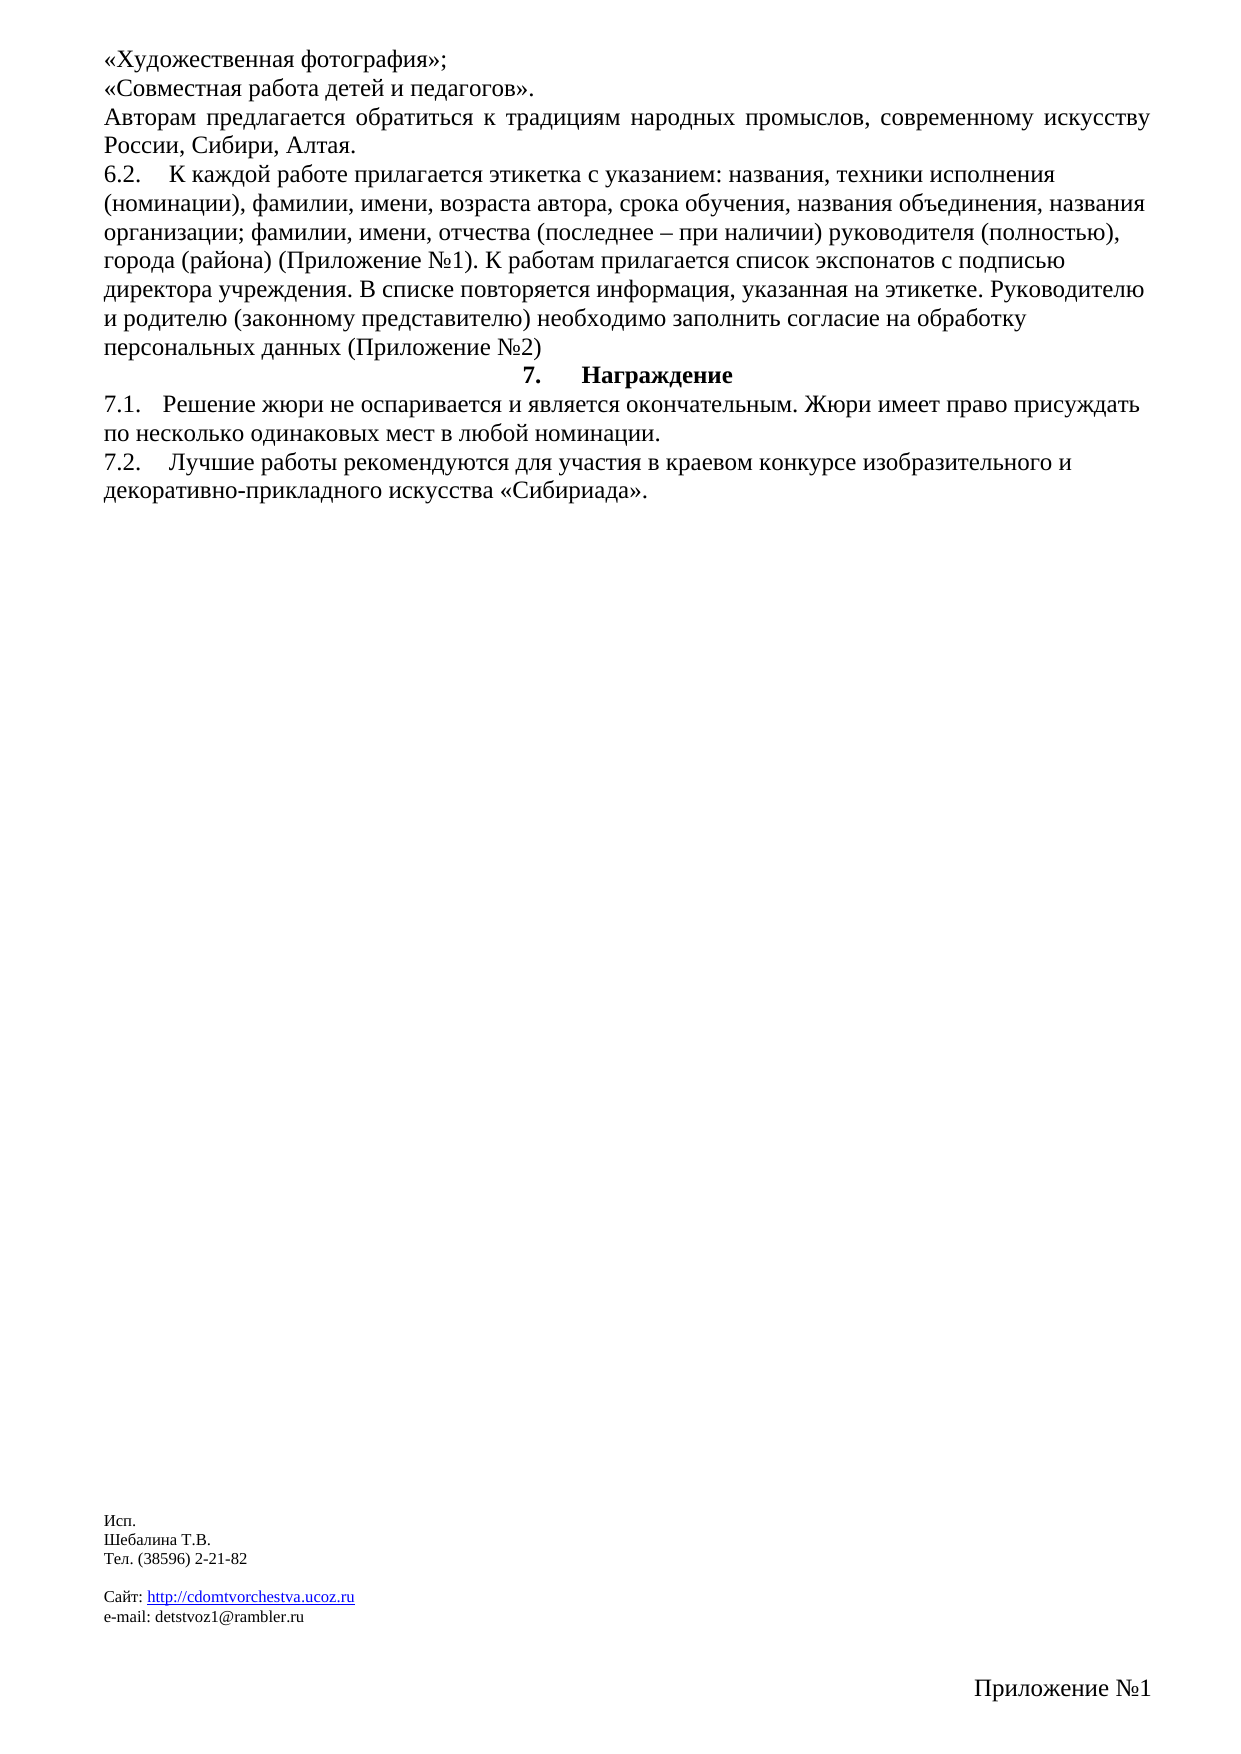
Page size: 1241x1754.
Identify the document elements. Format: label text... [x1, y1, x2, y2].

text Тел. (38596) 2-21-82 [103, 1549, 1152, 1568]
text Исп. [103, 1511, 1152, 1530]
list Решение жюри не оспаривается и является окончательным. Жюри имеет право присуждать по несколько одинаковых мест в любой номинации. [103, 389, 1152, 447]
text «Художественная фотография»; [103, 44, 1152, 73]
list К каждой работе прилагается этикетка с указанием: названия, техники исполнения (номинации), фамилии, имени, возраста автора, срока обучения, названия объединения, названия организации; фамилии, имени, отчества (последнее – при наличии) руководителя (полностью), города (района) (Приложение №1). К работам прилагается список экспонатов с подписью директора учреждения. В списке повторяется информация, указанная на этикетке. Руководителю и родителю (законному представителю) необходимо заполнить согласие на обработку персональных данных (Приложение №2) [103, 159, 1152, 361]
text Приложение №1 [103, 1673, 1152, 1702]
text Авторам предлагается обратиться к традициям народных промыслов, современному искусству России, Сибири, Алтая. [103, 102, 1152, 159]
text Шебалина Т.В. [103, 1530, 1152, 1549]
text Сайт: http://cdomtvorchestva.ucoz.ru [103, 1587, 1152, 1606]
text «Совместная работа детей и педагогов». [103, 73, 1152, 102]
list Лучшие работы рекомендуются для участия в краевом конкурсе изобразительного и декоративно-прикладного искусства «Сибириада». [103, 447, 1152, 504]
list Награждение [103, 361, 1152, 389]
text e-mail: detstvoz1@rambler.ru [103, 1606, 1152, 1626]
